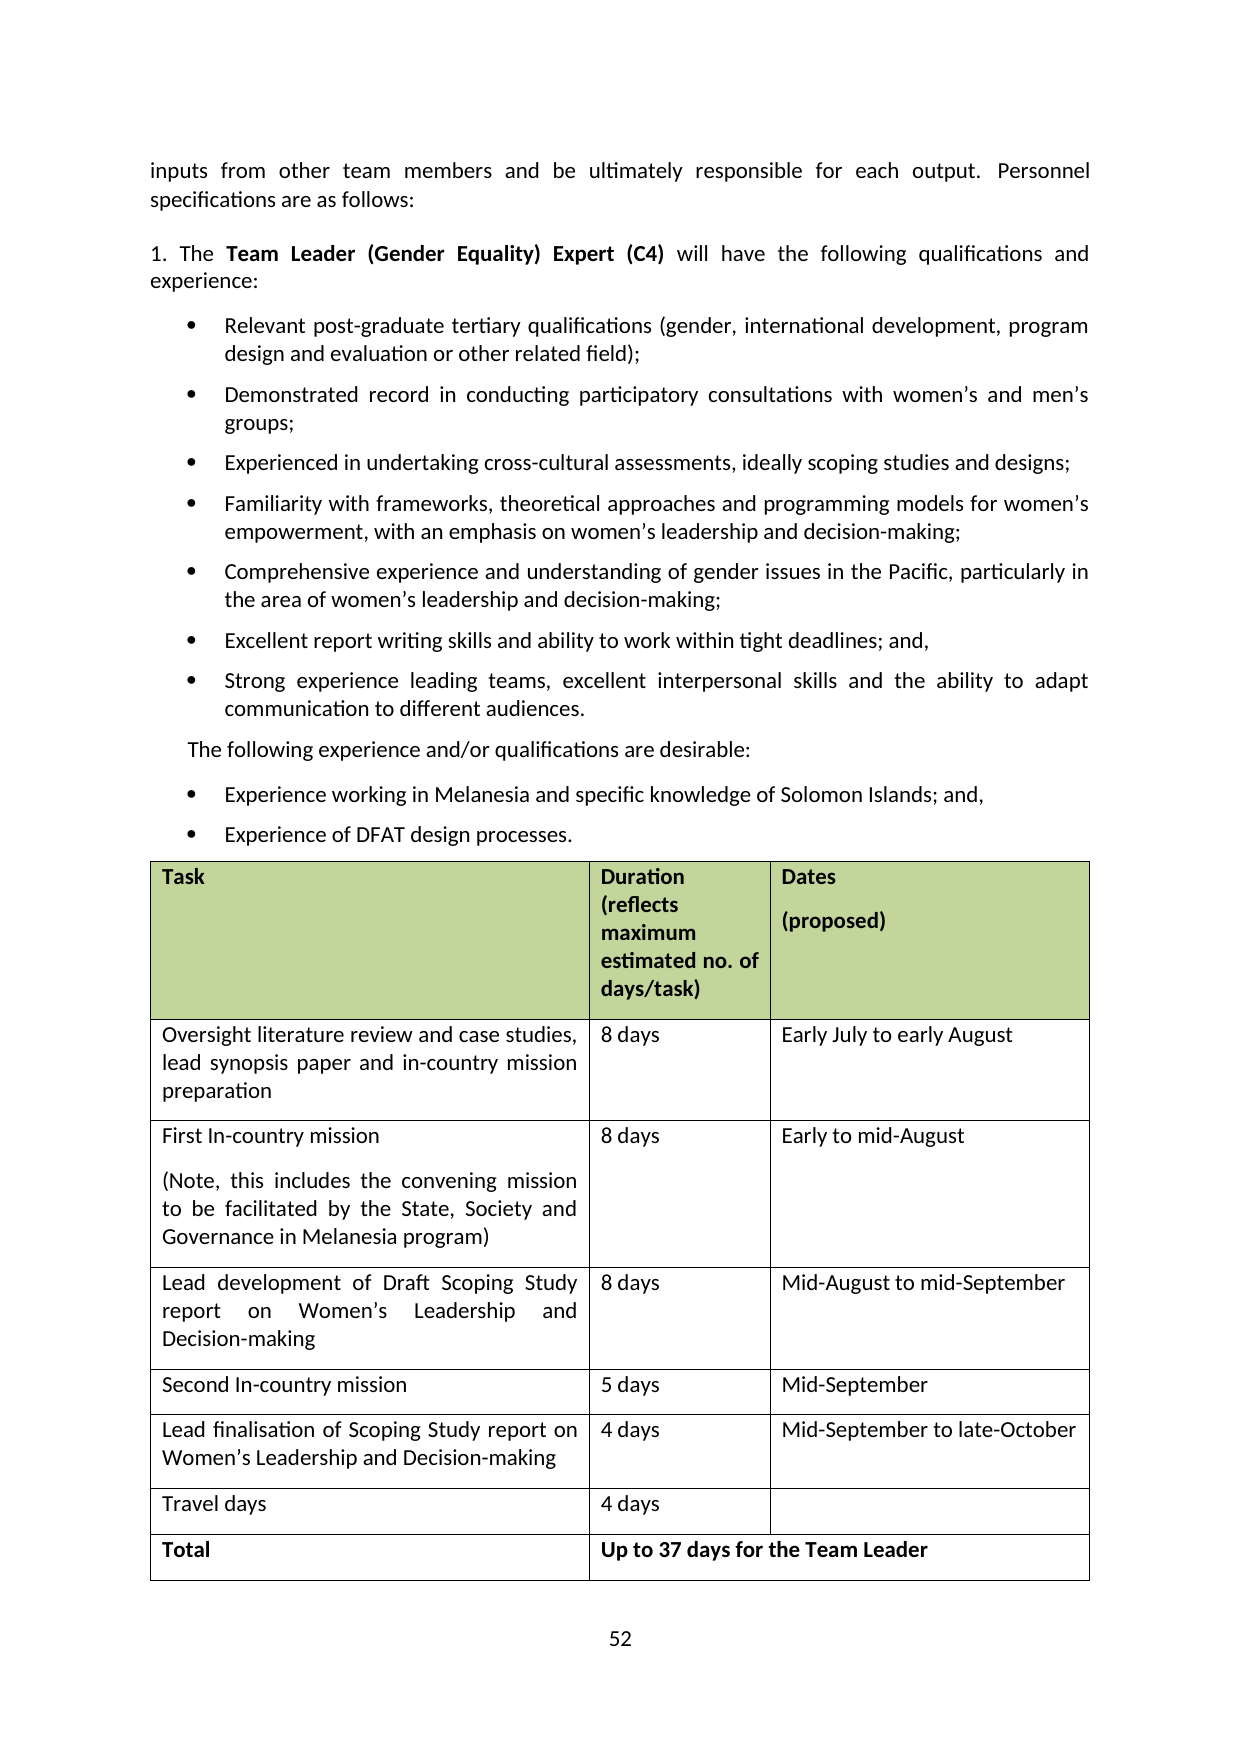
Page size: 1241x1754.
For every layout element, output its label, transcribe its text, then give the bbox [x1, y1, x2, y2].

list Experience working in Melanesia and specific knowledge of Solomon Islands; and, [187, 780, 1090, 808]
table_cell Mid-September [771, 1370, 1089, 1414]
table_cell Early to mid-August [771, 1121, 1089, 1267]
list 1. The Team Leader (Gender Equality) Expert (C4) will have the following qualifications and experience: [150, 239, 1090, 295]
table_cell Oversight literature review and case studies, lead synopsis paper and in-country mission preparation [151, 1020, 589, 1120]
table_cell 4 days [590, 1415, 770, 1488]
table_cell Travel days [151, 1489, 589, 1534]
table_cell Mid-September to late-October [771, 1415, 1089, 1488]
table_cell 8 days [590, 1121, 770, 1267]
table_header Dates (proposed) [771, 862, 1089, 1019]
list Comprehensive experience and understanding of gender issues in the Pacific, particularly in the area of women’s leadership and decision-making; [187, 557, 1090, 613]
table_header Duration (reflects maximum estimated no. of days/task) [590, 862, 770, 1019]
table_cell 8 days [590, 1268, 770, 1369]
table_cell [771, 1489, 1089, 1534]
table_cell 5 days [590, 1370, 770, 1414]
table_cell 4 days [590, 1489, 770, 1534]
table_cell 8 days [590, 1020, 770, 1120]
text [150, 150, 1090, 214]
table_cell Up to 37 days for the Team Leader [590, 1535, 1089, 1579]
list Excellent report writing skills and ability to work within tight deadlines; and, [187, 626, 1090, 654]
list Strong experience leading teams, excellent interpersonal skills and the ability to adapt communication to different audiences. [187, 667, 1090, 723]
list Familiarity with frameworks, theoretical approaches and programming models for women’s empowerment, with an emphasis on women’s leadership and decision-making; [187, 489, 1090, 545]
text The following experience and/or qualifications are desirable: [187, 735, 1090, 763]
table_cell Early July to early August [771, 1020, 1089, 1120]
list Experienced in undertaking cross-cultural assessments, ideally scoping studies and designs; [187, 448, 1090, 476]
table_cell Lead development of Draft Scoping Study report on Women’s Leadership and Decision-making [151, 1268, 589, 1369]
table_cell Mid-August to mid-September [771, 1268, 1089, 1369]
table_header Task [151, 862, 589, 1019]
table_cell Second In-country mission [151, 1370, 589, 1414]
list Experience of DFAT design processes. [187, 820, 1090, 848]
table_cell Total [151, 1535, 589, 1579]
list Relevant post-graduate tertiary qualifications (gender, international development, program design and evaluation or other related field); [187, 311, 1090, 367]
list Demonstrated record in conducting participatory consultations with women’s and men’s groups; [187, 380, 1090, 436]
table_cell First In-country mission (Note, this includes the convening mission to be facilitated by the State, Society and Governance in Melanesia program) [151, 1121, 589, 1267]
table_cell Lead finalisation of Scoping Study report on Women’s Leadership and Decision-making [151, 1415, 589, 1488]
